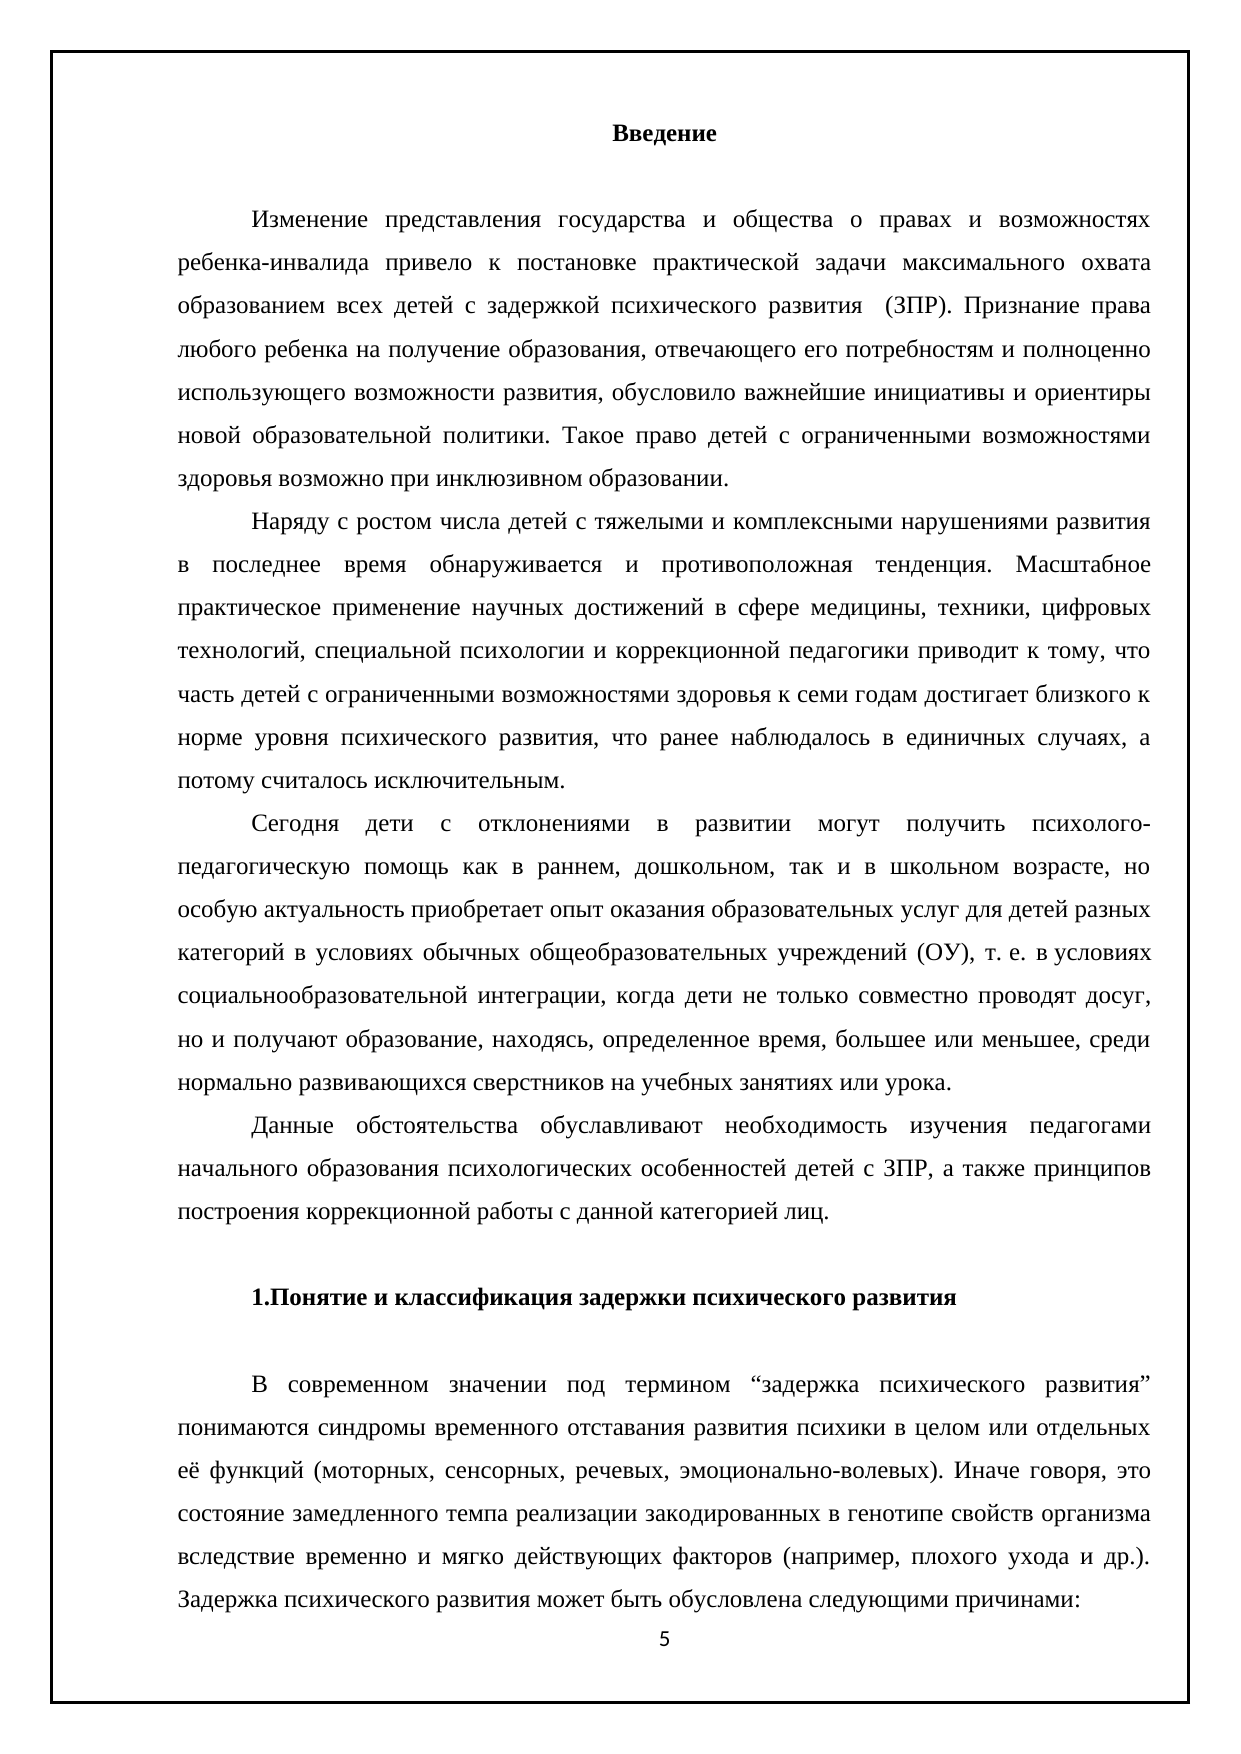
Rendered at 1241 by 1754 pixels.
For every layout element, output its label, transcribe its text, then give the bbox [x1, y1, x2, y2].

text Изменение представления государства и общества о правах и возможностях ребенка-инвалида привело к постановке практической задачи максимального охвата образованием всех детей с задержкой психического развития (ЗПР). Признание права любого ребенка на получение образования, отвечающего его потребностям и полноценно использующего возможности развития, обусловило важнейшие инициативы и ориентиры новой образовательной политики. Такое право детей с ограниченными возможностями здоровья возможно при инклюзивном образовании. [177, 204, 1152, 492]
text В современном значении под термином “задержка психического развития” понимаются синдромы временного отставания развития психики в целом или отдельных её функций (моторных, сенсорных, речевых, эмоционально-волевых). Иначе говоря, это состояние замедленного темпа реализации закодированных в генотипе свойств организма вследствие временно и мягко действующих факторов (например, плохого ухода и др.). Задержка психического развития может быть обусловлена следующими причинами: [177, 1369, 1152, 1613]
list 1.Понятие и классификация задержки психического развития [251, 1282, 1152, 1311]
text Данные обстоятельства обуславливают необходимость изучения педагогами начального образования психологических особенностей детей с ЗПР, а также принципов построения коррекционной работы с данной категорией лиц. [177, 1110, 1152, 1225]
text Введение [177, 118, 1152, 147]
text Сегодня дети с отклонениями в развитии могут получить психолого-педагогическую помощь как в раннем, дошкольном, так и в школьном возрасте, но особую актуальность приобретает опыт оказания образовательных услуг для детей разных категорий в условиях обычных общеобразовательных учреждений (ОУ), т. е. в условиях социальнообразовательной интеграции, когда дети не только совместно проводят досуг, но и получают образование, находясь, определенное время, большее или меньшее, среди нормально развивающихся сверстников на учебных занятиях или урока. [177, 808, 1152, 1096]
text Наряду с ростом числа детей с тяжелыми и комплексными нарушениями развития в последнее время обнаруживается и противоположная тенденция. Масштабное практическое применение научных достижений в сфере медицины, техники, цифровых технологий, специальной психологии и коррекционной педагогики приводит к тому, что часть детей с ограниченными возможностями здоровья к семи годам достигает близкого к норме уровня психического развития, что ранее наблюдалось в единичных случаях, а потому считалось исключительным. [177, 506, 1152, 794]
